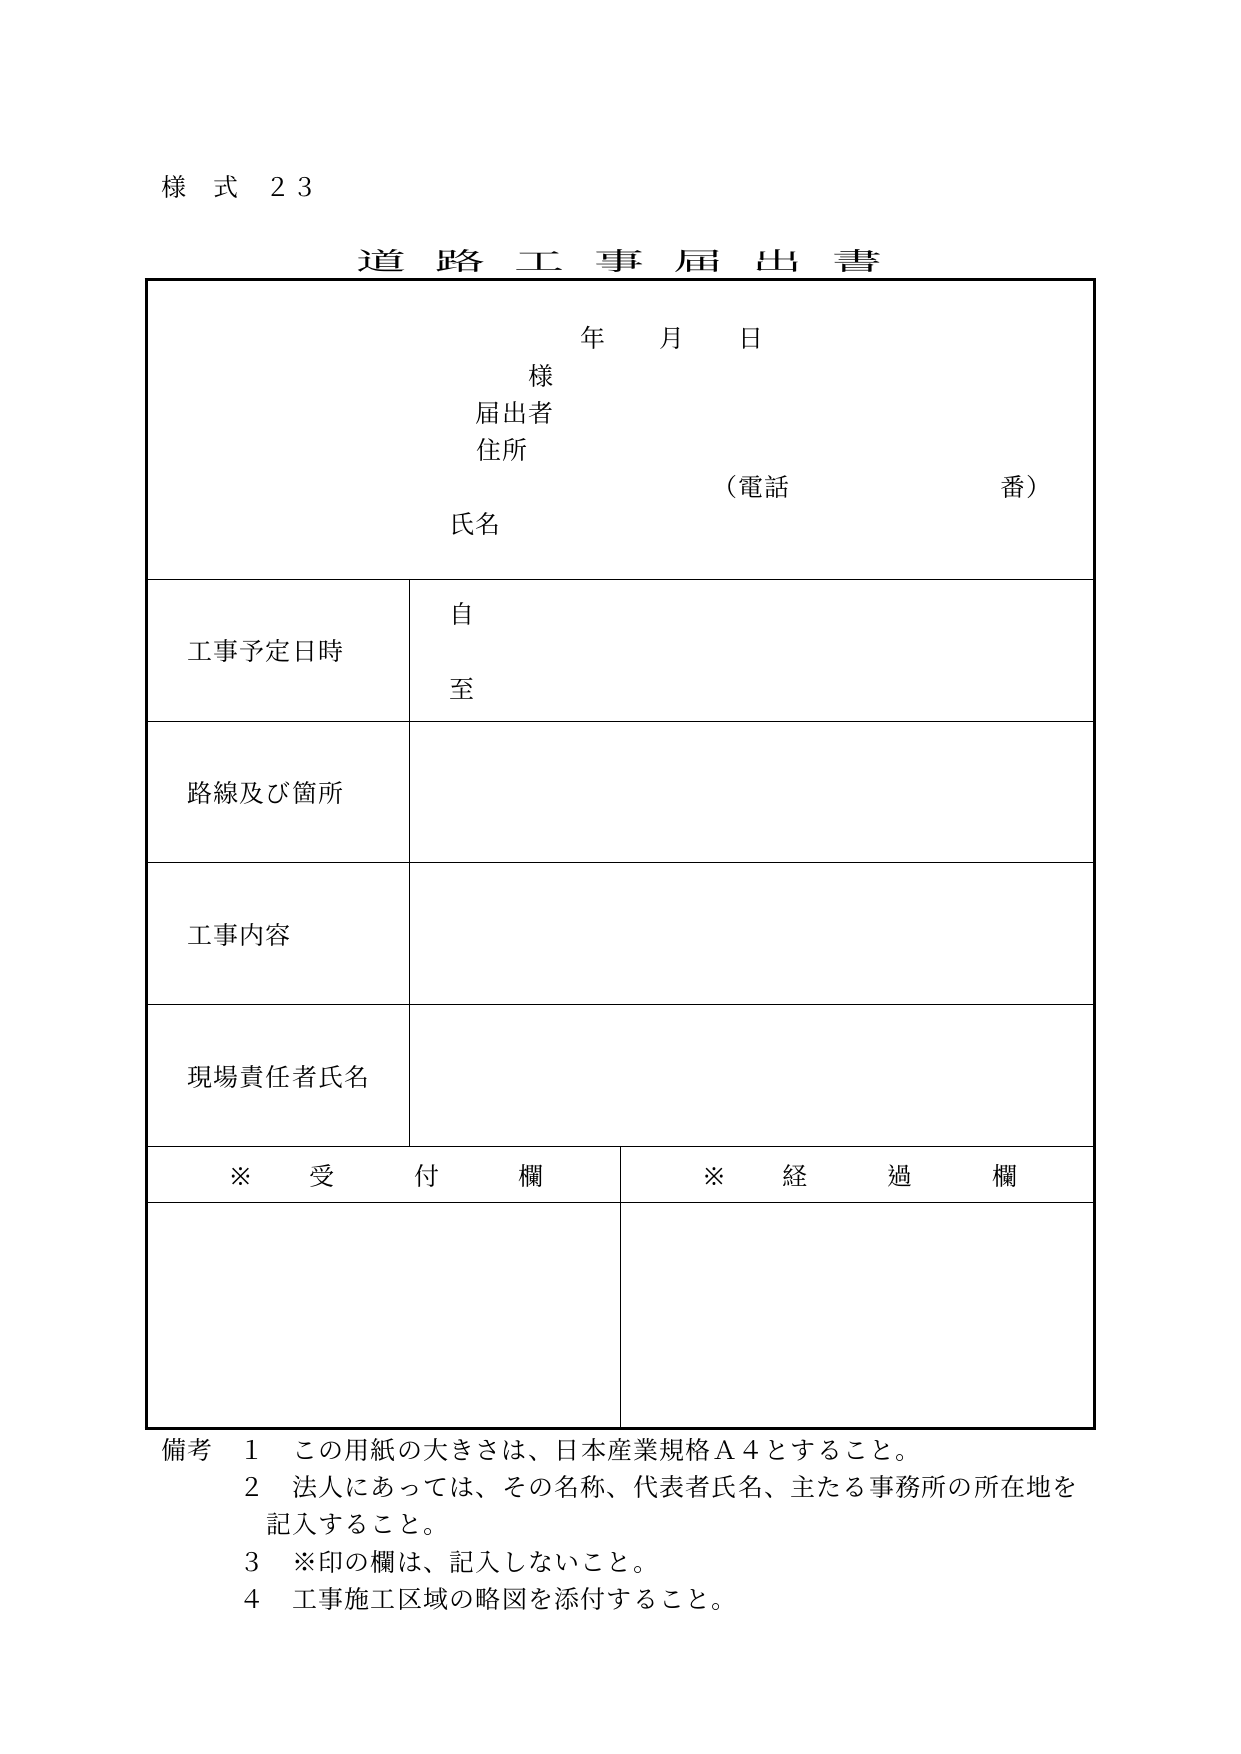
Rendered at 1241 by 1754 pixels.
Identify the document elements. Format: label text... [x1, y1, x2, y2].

table_cell ※ 経 過 欄 [621, 1147, 1093, 1202]
text ３ ※印の欄は、記入しないこと。 [161, 1542, 1079, 1579]
table_cell ※ 受 付 欄 [148, 1147, 620, 1202]
table_cell 路線及び箇所 [148, 722, 409, 862]
table_header 年 月 日 様 届出者 住所 （電話 番） 氏名 [148, 281, 1093, 579]
table_cell [410, 722, 1093, 862]
table_cell 工事内容 [148, 863, 409, 1004]
text 道 路 工 事 届 出 書 [161, 241, 1079, 278]
table_cell [148, 1203, 620, 1427]
table_cell [410, 1005, 1093, 1146]
table_cell 工事予定日時 [148, 580, 409, 721]
text 備考 １ この用紙の大きさは、日本産業規格Ａ４とすること。 [161, 1430, 1079, 1467]
table_cell 自 至 [410, 580, 1093, 721]
text ２ 法人にあっては、その名称、代表者氏名、主たる事務所の所在地を記入すること。 [239, 1467, 1079, 1542]
table_cell [621, 1203, 1093, 1427]
table_cell 現場責任者氏名 [148, 1005, 409, 1146]
table_cell [410, 863, 1093, 1004]
text ４ 工事施工区域の略図を添付すること。 [161, 1579, 1079, 1616]
text 様 式 ２３ [161, 167, 1079, 204]
